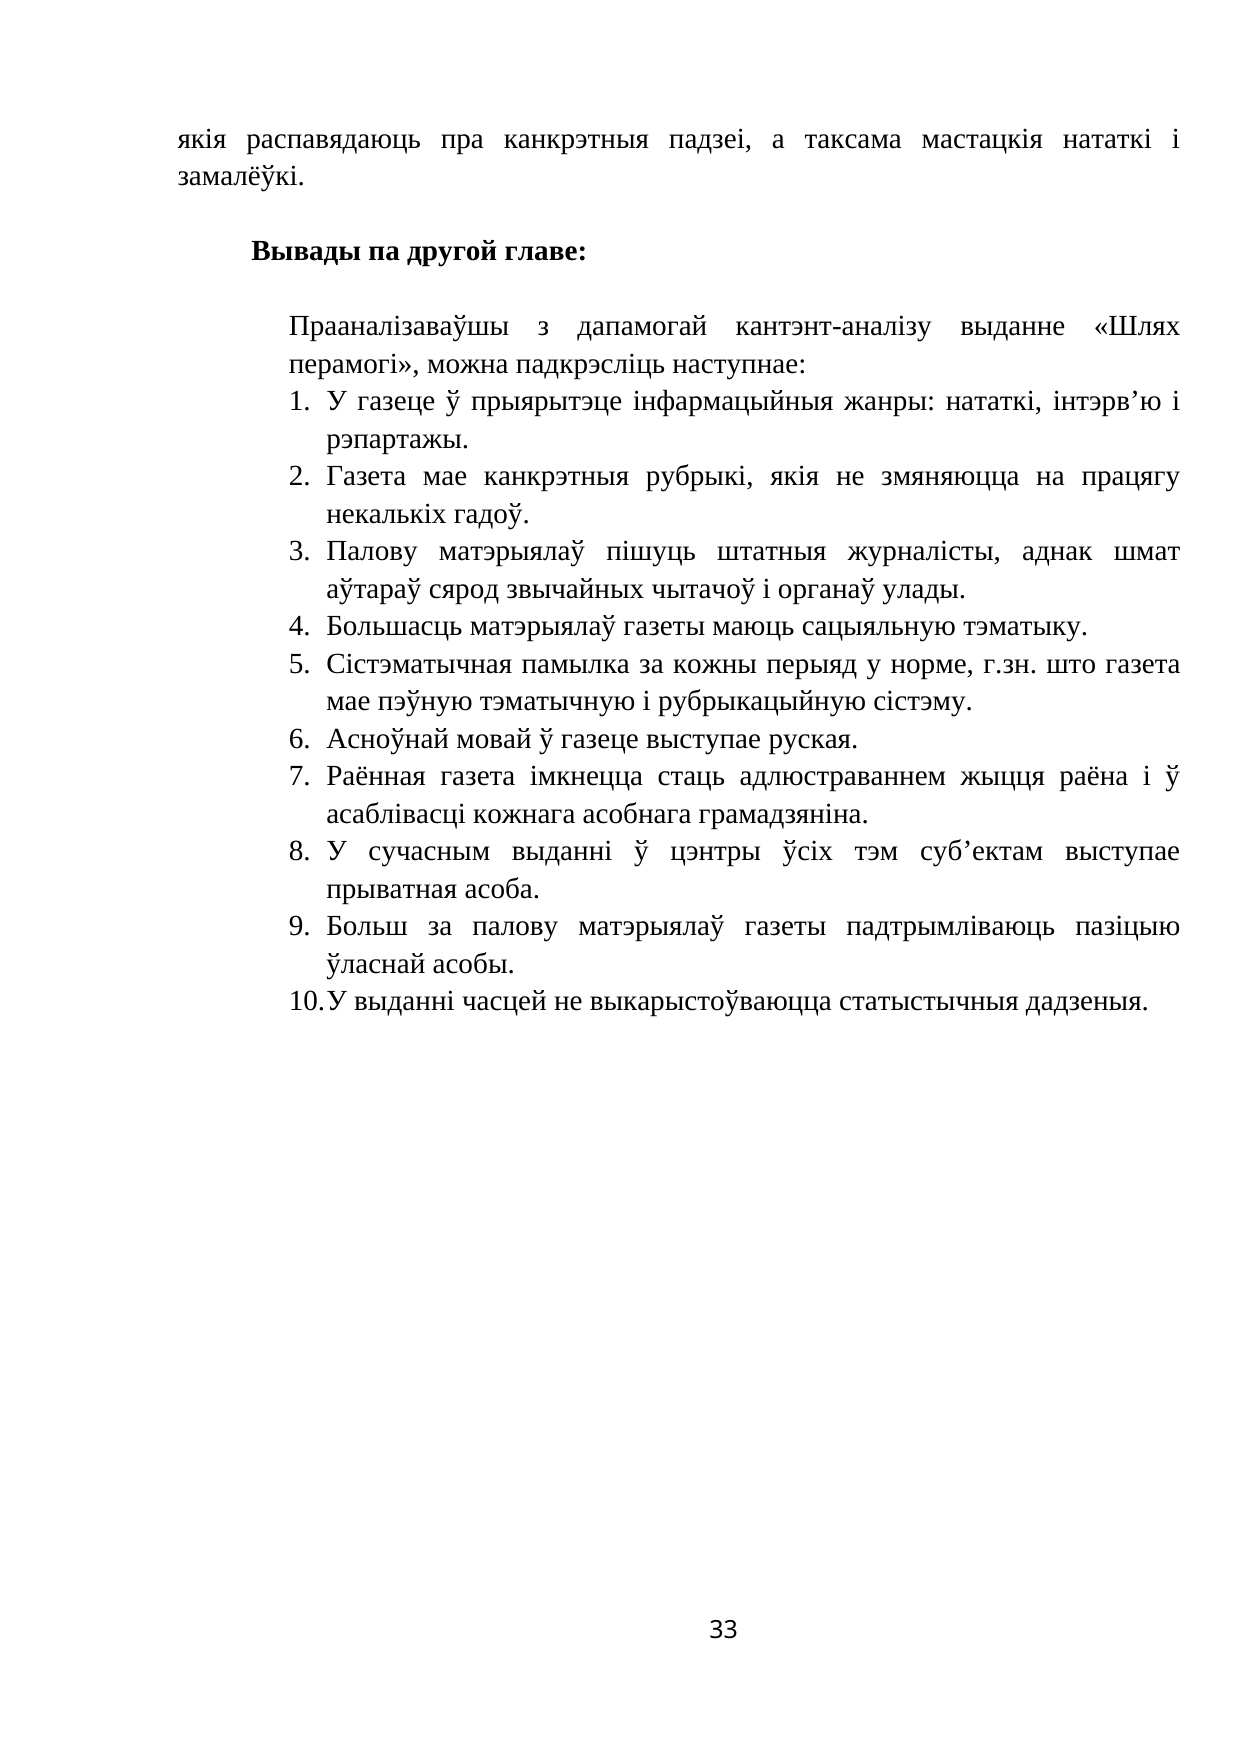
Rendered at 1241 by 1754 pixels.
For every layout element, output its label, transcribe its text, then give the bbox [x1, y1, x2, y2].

list У газеце ў прыярытэце інфармацыйныя жанры: нататкі, інтэрв’ю і рэпартажы. [288, 381, 1181, 456]
list У сучасным выданні ў цэнтры ўсіх тэм суб’ектам выступае прыватная асоба. [288, 831, 1181, 906]
subtitle Вывады па другой главе: [177, 231, 1181, 268]
list Прааналізаваўшы з дапамогай кантэнт-аналізу выданне «Шлях перамогі», можна падкрэсліць наступнае: [288, 306, 1181, 381]
list У выданні часцей не выкарыстоўваюцца статыстычныя дадзеныя. [288, 981, 1181, 1018]
list Палову матэрыялаў пішуць штатныя журналісты, аднак шмат аўтараў сярод звычайных чытачоў і органаў улады. [288, 531, 1181, 606]
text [177, 118, 1181, 193]
list Сістэматычная памылка за кожны перыяд у норме, г.зн. што газета мае пэўную тэматычную і рубрыкацыйную сістэму. [288, 643, 1181, 718]
list Газета мае канкрэтныя рубрыкі, якія не змяняюцца на працягу некалькіх гадоў. [288, 456, 1181, 531]
list Асноўнай мовай ў газеце выступае руская. [288, 718, 1181, 756]
list Раённая газета імкнецца стаць адлюстраваннем жыцця раёна і ў асаблівасці кожнага асобнага грамадзяніна. [288, 756, 1181, 831]
list Большасць матэрыялаў газеты маюць сацыяльную тэматыку. [288, 606, 1181, 643]
list Больш за палову матэрыялаў газеты падтрымліваюць пазіцыю ўласнай асобы. [288, 906, 1181, 981]
